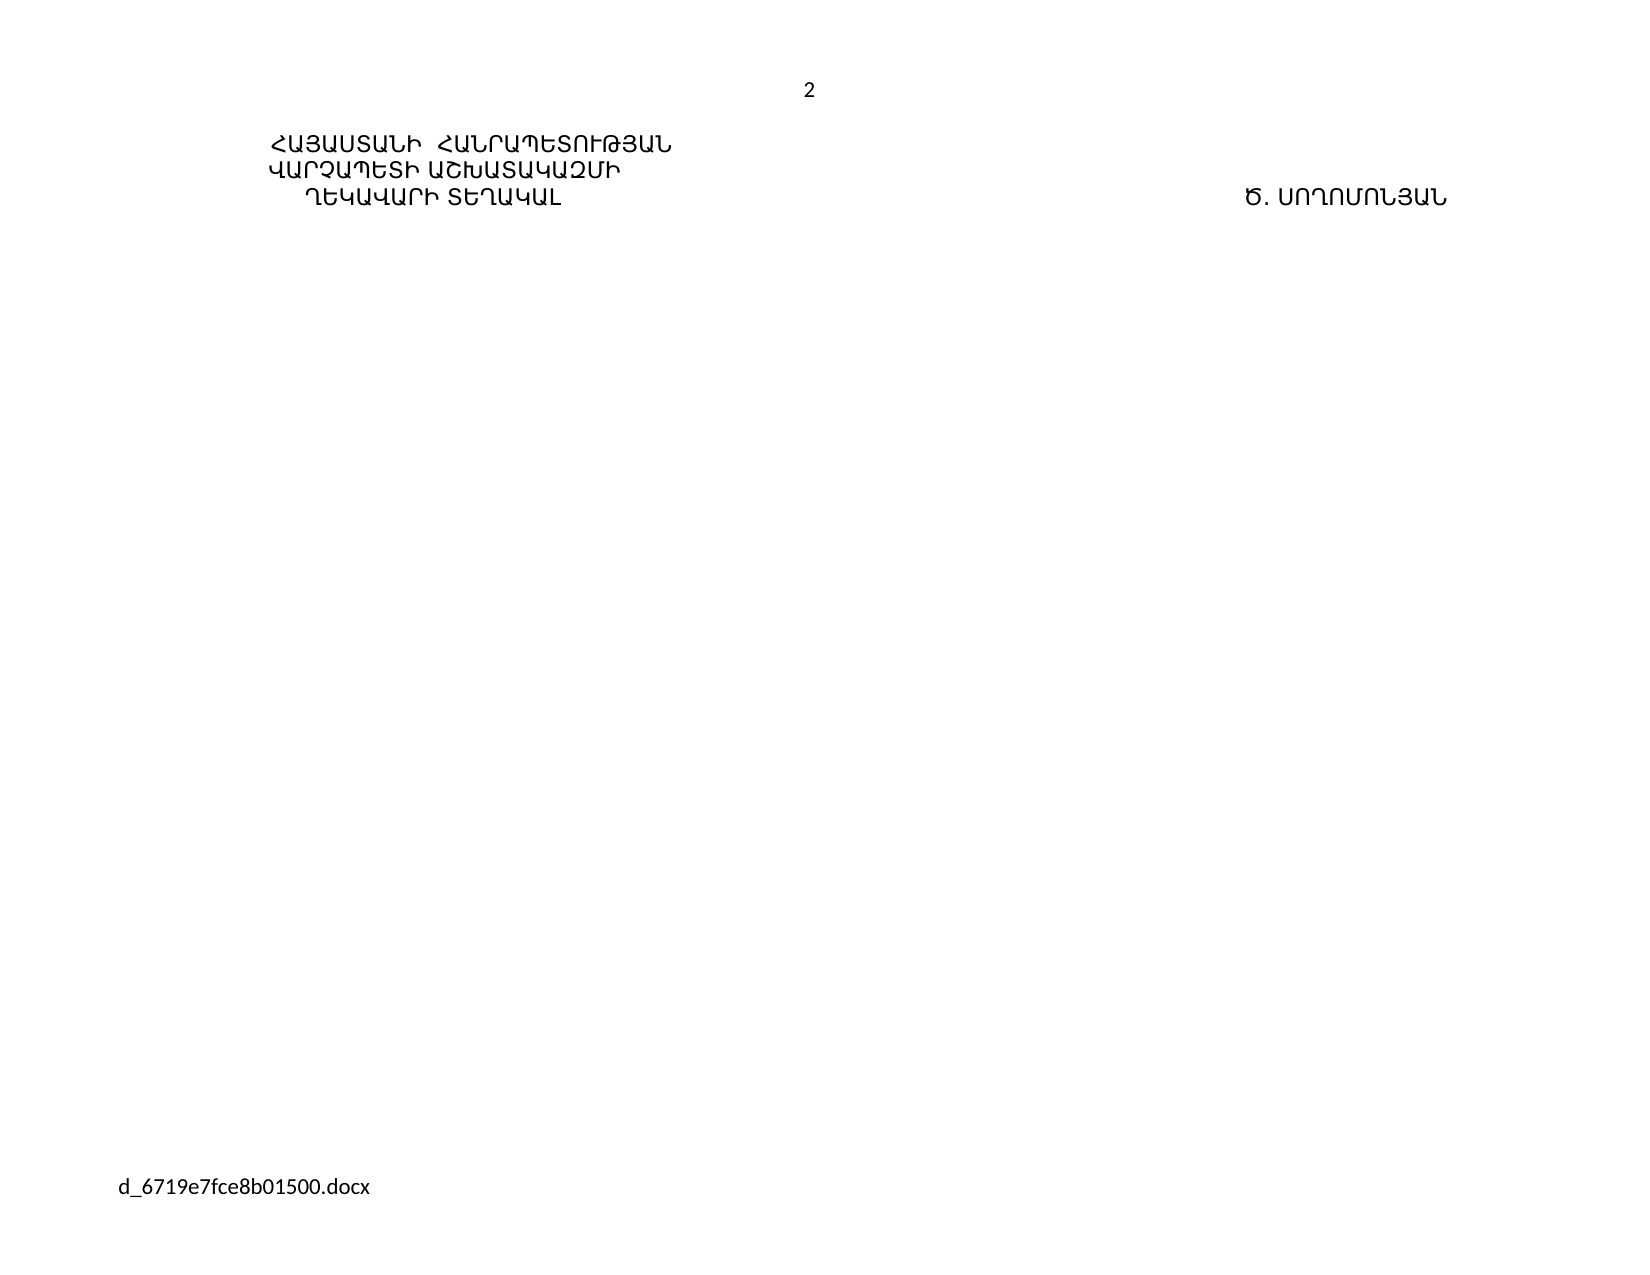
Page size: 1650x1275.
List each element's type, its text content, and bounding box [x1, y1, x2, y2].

text ՎԱՐՉԱՊԵՏԻ ԱՇԽԱՏԱԿԱԶՄԻ [118, 158, 1500, 184]
text ՀԱՅԱՍՏԱՆԻ ՀԱՆՐԱՊԵՏՈՒԹՅԱՆ [118, 131, 1500, 158]
text ՂԵԿԱՎԱՐԻ ՏԵՂԱԿԱԼ Ծ. ՍՈՂՈՄՈՆՅԱՆ [118, 184, 1500, 211]
